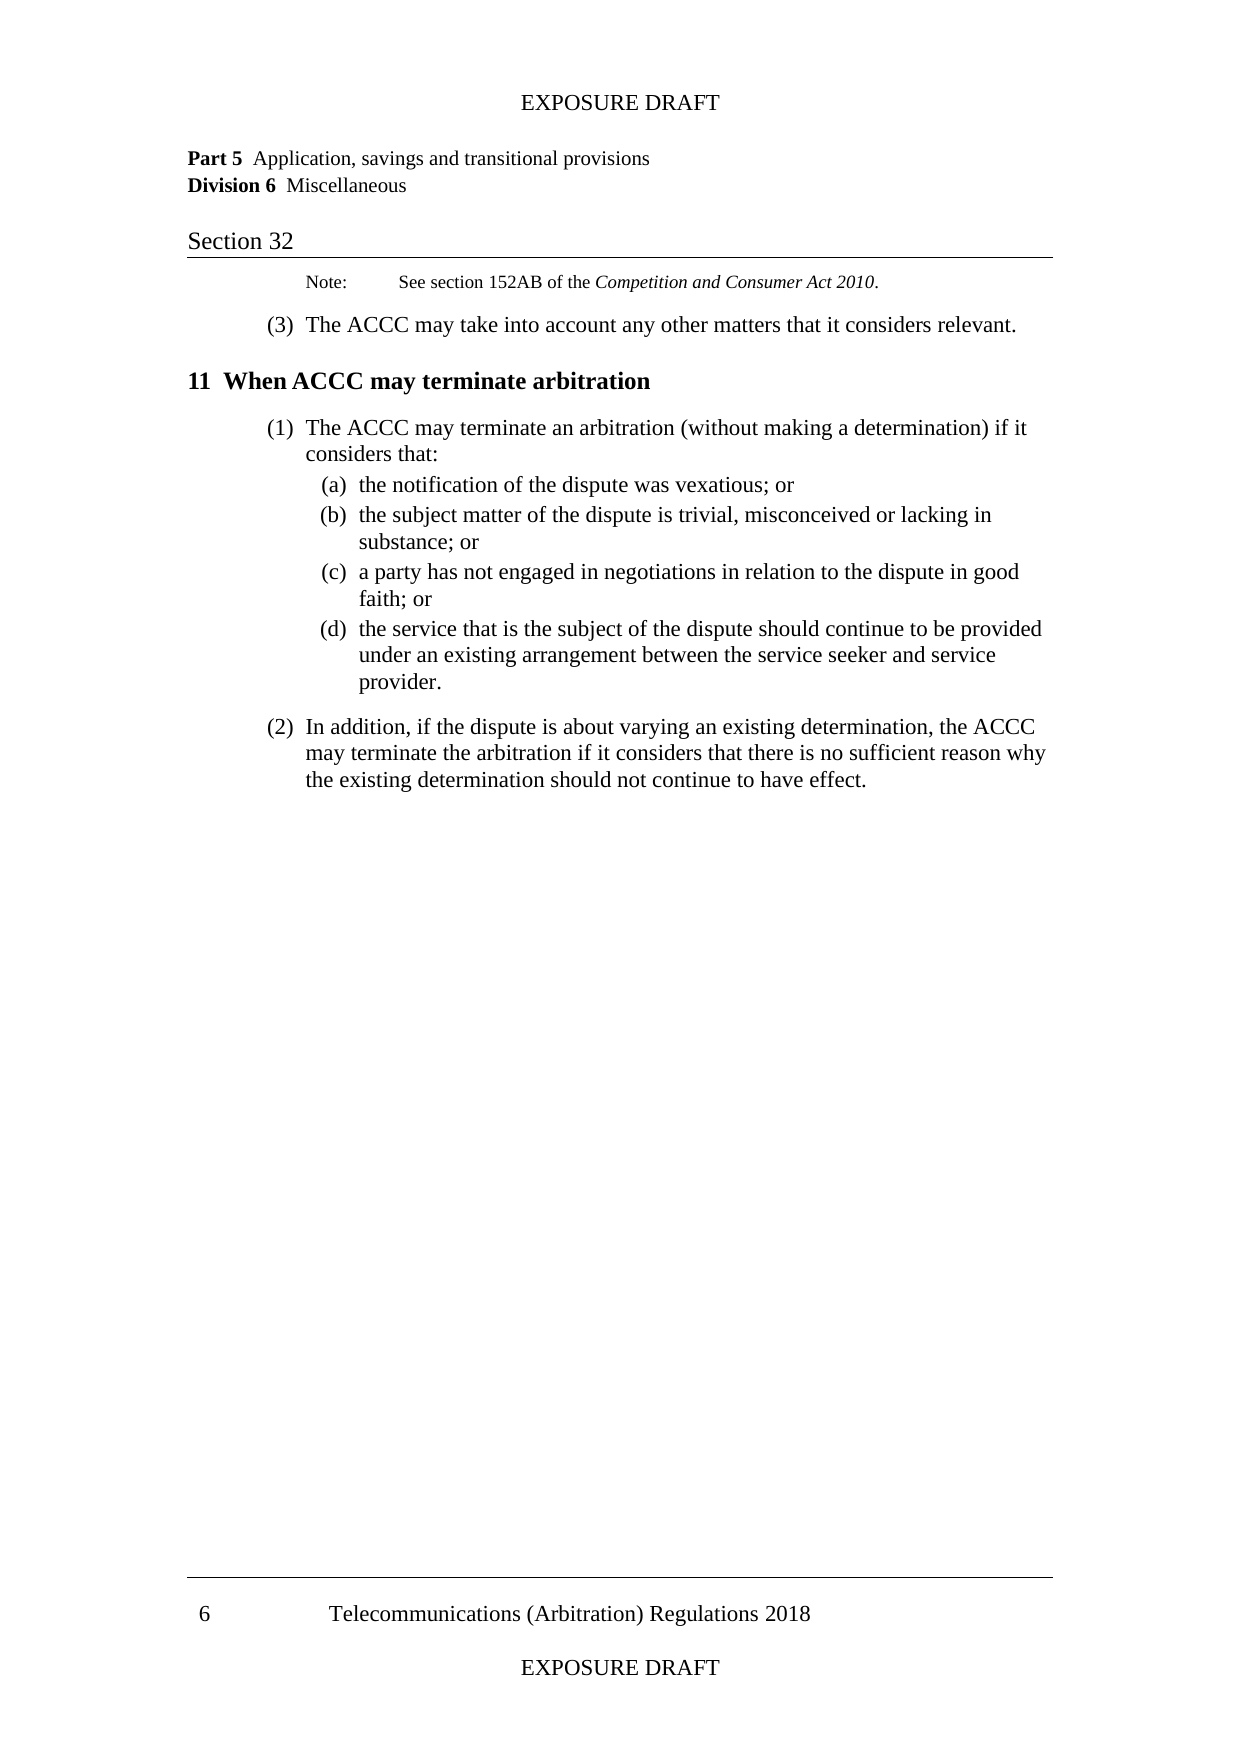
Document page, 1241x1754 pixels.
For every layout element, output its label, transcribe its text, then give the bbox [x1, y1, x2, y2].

text (a) the notification of the dispute was vexatious; or [187, 471, 1053, 497]
text (c) a party has not engaged in negotiations in relation to the dispute in good faith; or [187, 558, 1053, 611]
text (d) the service that is the subject of the dispute should continue to be provided under an existing arrangement between the service seeker and service provider. [187, 615, 1053, 694]
text (3) The ACCC may take into account any other matters that it considers relevant. [187, 311, 1053, 337]
text 11 When ACCC may terminate arbitration [187, 366, 1053, 395]
text (1) The ACCC may terminate an arbitration (without making a determination) if it considers that: [187, 414, 1053, 467]
text Note: See section 152AB of the Competition and Consumer Act 2010. [305, 271, 1053, 292]
text (b) the subject matter of the dispute is trivial, misconceived or lacking in substance; or [187, 501, 1053, 554]
text (2) In addition, if the dispute is about varying an existing determination, the ACCC may terminate the arbitration if it considers that there is no sufficient reason why the existing determination should not continue to have effect. [187, 713, 1053, 792]
